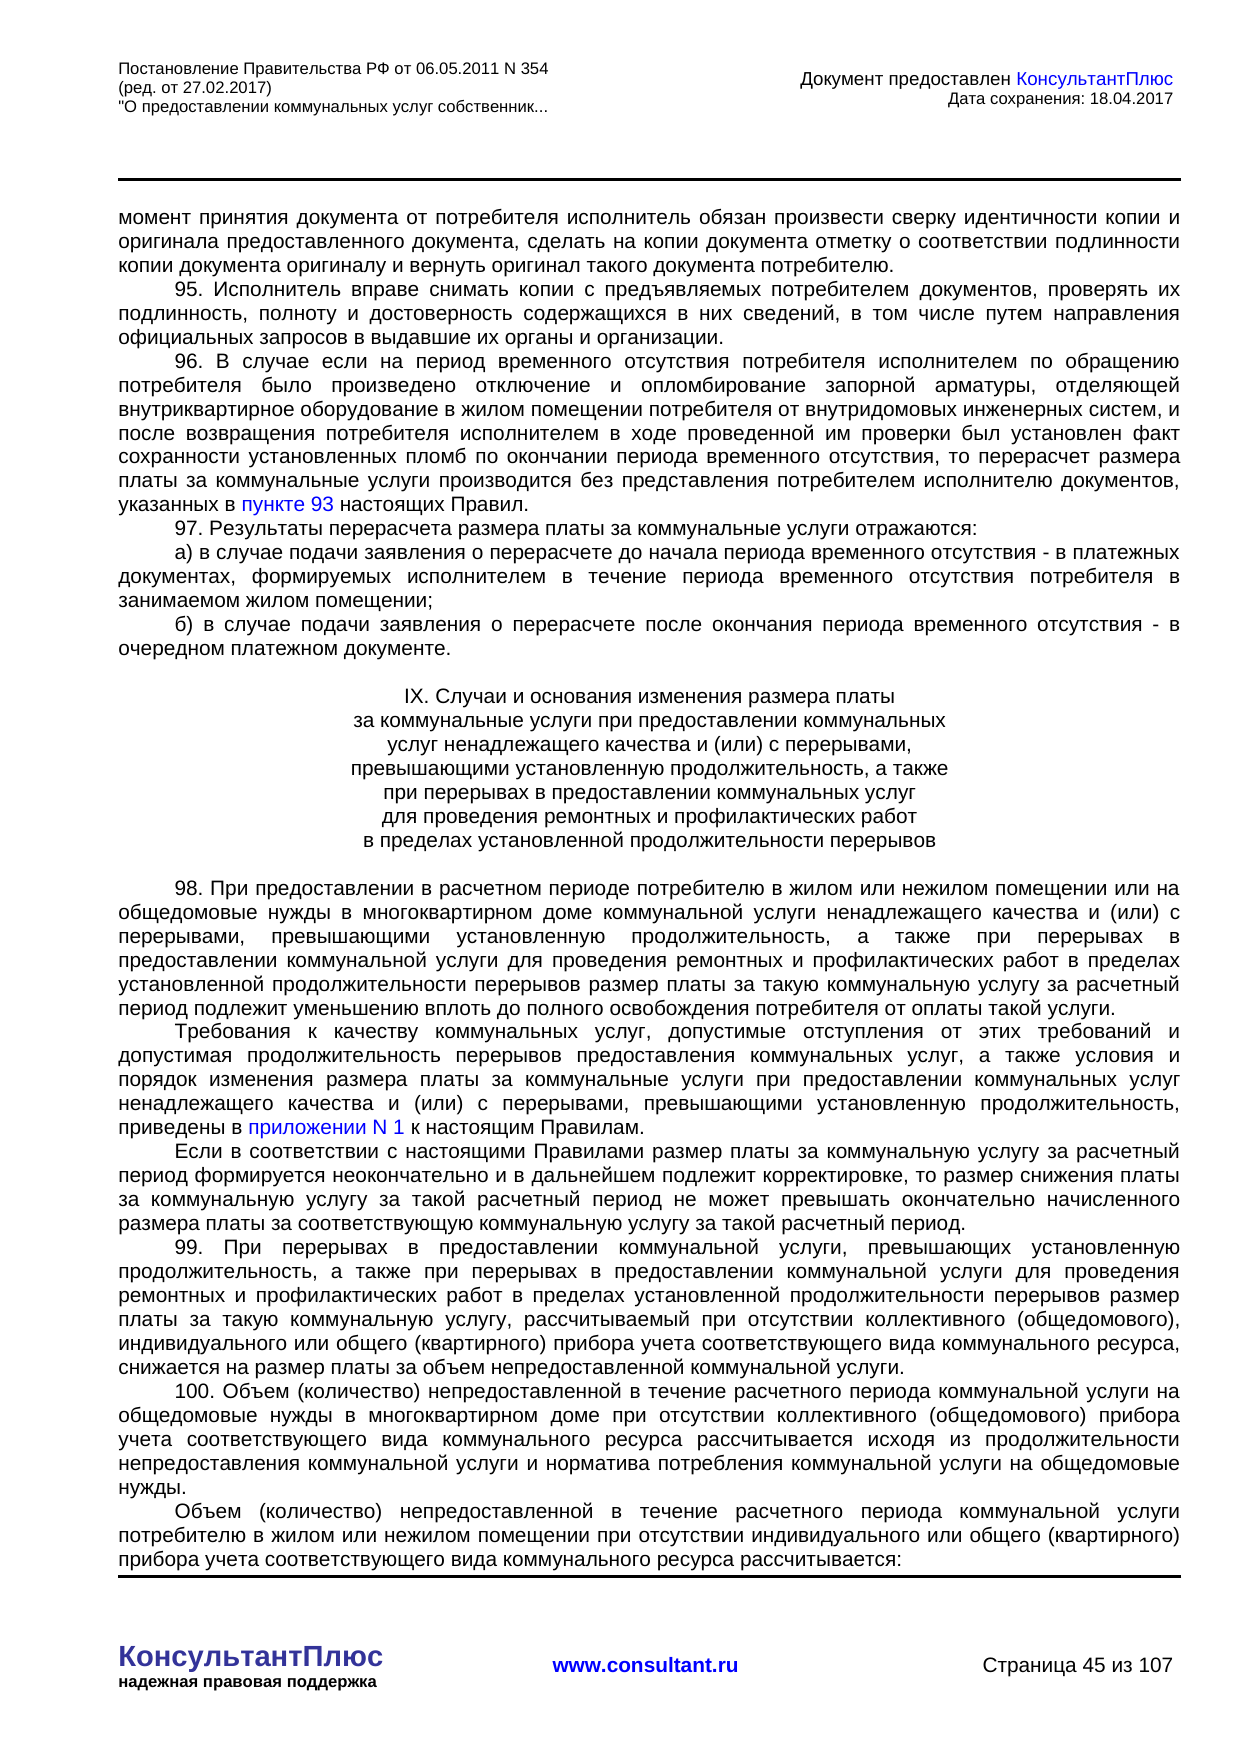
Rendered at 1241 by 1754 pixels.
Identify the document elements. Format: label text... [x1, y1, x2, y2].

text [118, 205, 1181, 277]
text за коммунальные услуги при предоставлении коммунальных [118, 708, 1181, 732]
text 95. Исполнитель вправе снимать копии с предъявляемых потребителем документов, проверять их подлинность, полноту и достоверность содержащихся в них сведений, в том числе путем направления официальных запросов в выдавшие их органы и организации. [118, 277, 1181, 348]
text превышающими установленную продолжительность, а также [118, 756, 1181, 780]
text при перерывах в предоставлении коммунальных услуг [118, 780, 1181, 804]
text б) в случае подачи заявления о перерасчете после окончания периода временного отсутствия - в очередном платежном документе. [118, 612, 1181, 660]
text 96. В случае если на период временного отсутствия потребителя исполнителем по обращению потребителя было произведено отключение и опломбирование запорной арматуры, отделяющей внутриквартирное оборудование в жилом помещении потребителя от внутридомовых инженерных систем, и после возвращения потребителя исполнителем в ходе проведенной им проверки был установлен факт сохранности установленных пломб по окончании периода временного отсутствия, то перерасчет размера платы за коммунальные услуги производится без представления потребителем исполнителю документов, указанных в пункте 93 настоящих Правил. [118, 348, 1181, 516]
text 98. При предоставлении в расчетном периоде потребителю в жилом или нежилом помещении или на общедомовые нужды в многоквартирном доме коммунальной услуги ненадлежащего качества и (или) с перерывами, превышающими установленную продолжительность, а также при перерывах в предоставлении коммунальной услуги для проведения ремонтных и профилактических работ в пределах установленной продолжительности перерывов размер платы за такую коммунальную услугу за расчетный период подлежит уменьшению вплоть до полного освобождения потребителя от оплаты такой услуги. [118, 876, 1181, 1019]
text 97. Результаты перерасчета размера платы за коммунальные услуги отражаются: [118, 516, 1181, 540]
text для проведения ремонтных и профилактических работ [118, 804, 1181, 828]
text услуг ненадлежащего качества и (или) с перерывами, [118, 732, 1181, 756]
text а) в случае подачи заявления о перерасчете до начала периода временного отсутствия - в платежных документах, формируемых исполнителем в течение периода временного отсутствия потребителя в занимаемом жилом помещении; [118, 540, 1181, 612]
text IX. Случаи и основания изменения размера платы [118, 684, 1181, 708]
text Объем (количество) непредоставленной в течение расчетного периода коммунальной услуги потребителю в жилом или нежилом помещении при отсутствии индивидуального или общего (квартирного) прибора учета соответствующего вида коммунального ресурса рассчитывается: [118, 1498, 1181, 1570]
text Требования к качеству коммунальных услуг, допустимые отступления от этих требований и допустимая продолжительность перерывов предоставления коммунальных услуг, а также условия и порядок изменения размера платы за коммунальные услуги при предоставлении коммунальных услуг ненадлежащего качества и (или) с перерывами, превышающими установленную продолжительность, приведены в приложении N 1 к настоящим Правилам. [118, 1019, 1181, 1139]
text Если в соответствии с настоящими Правилами размер платы за коммунальную услугу за расчетный период формируется неокончательно и в дальнейшем подлежит корректировке, то размер снижения платы за коммунальную услугу за такой расчетный период не может превышать окончательно начисленного размера платы за соответствующую коммунальную услугу за такой расчетный период. [118, 1139, 1181, 1235]
text в пределах установленной продолжительности перерывов [118, 828, 1181, 852]
text 99. При перерывах в предоставлении коммунальной услуги, превышающих установленную продолжительность, а также при перерывах в предоставлении коммунальной услуги для проведения ремонтных и профилактических работ в пределах установленной продолжительности перерывов размер платы за такую коммунальную услугу, рассчитываемый при отсутствии коллективного (общедомового), индивидуального или общего (квартирного) прибора учета соответствующего вида коммунального ресурса, снижается на размер платы за объем непредоставленной коммунальной услуги. [118, 1235, 1181, 1379]
text 100. Объем (количество) непредоставленной в течение расчетного периода коммунальной услуги на общедомовые нужды в многоквартирном доме при отсутствии коллективного (общедомового) прибора учета соответствующего вида коммунального ресурса рассчитывается исходя из продолжительности непредоставления коммунальной услуги и норматива потребления коммунальной услуги на общедомовые нужды. [118, 1379, 1181, 1498]
